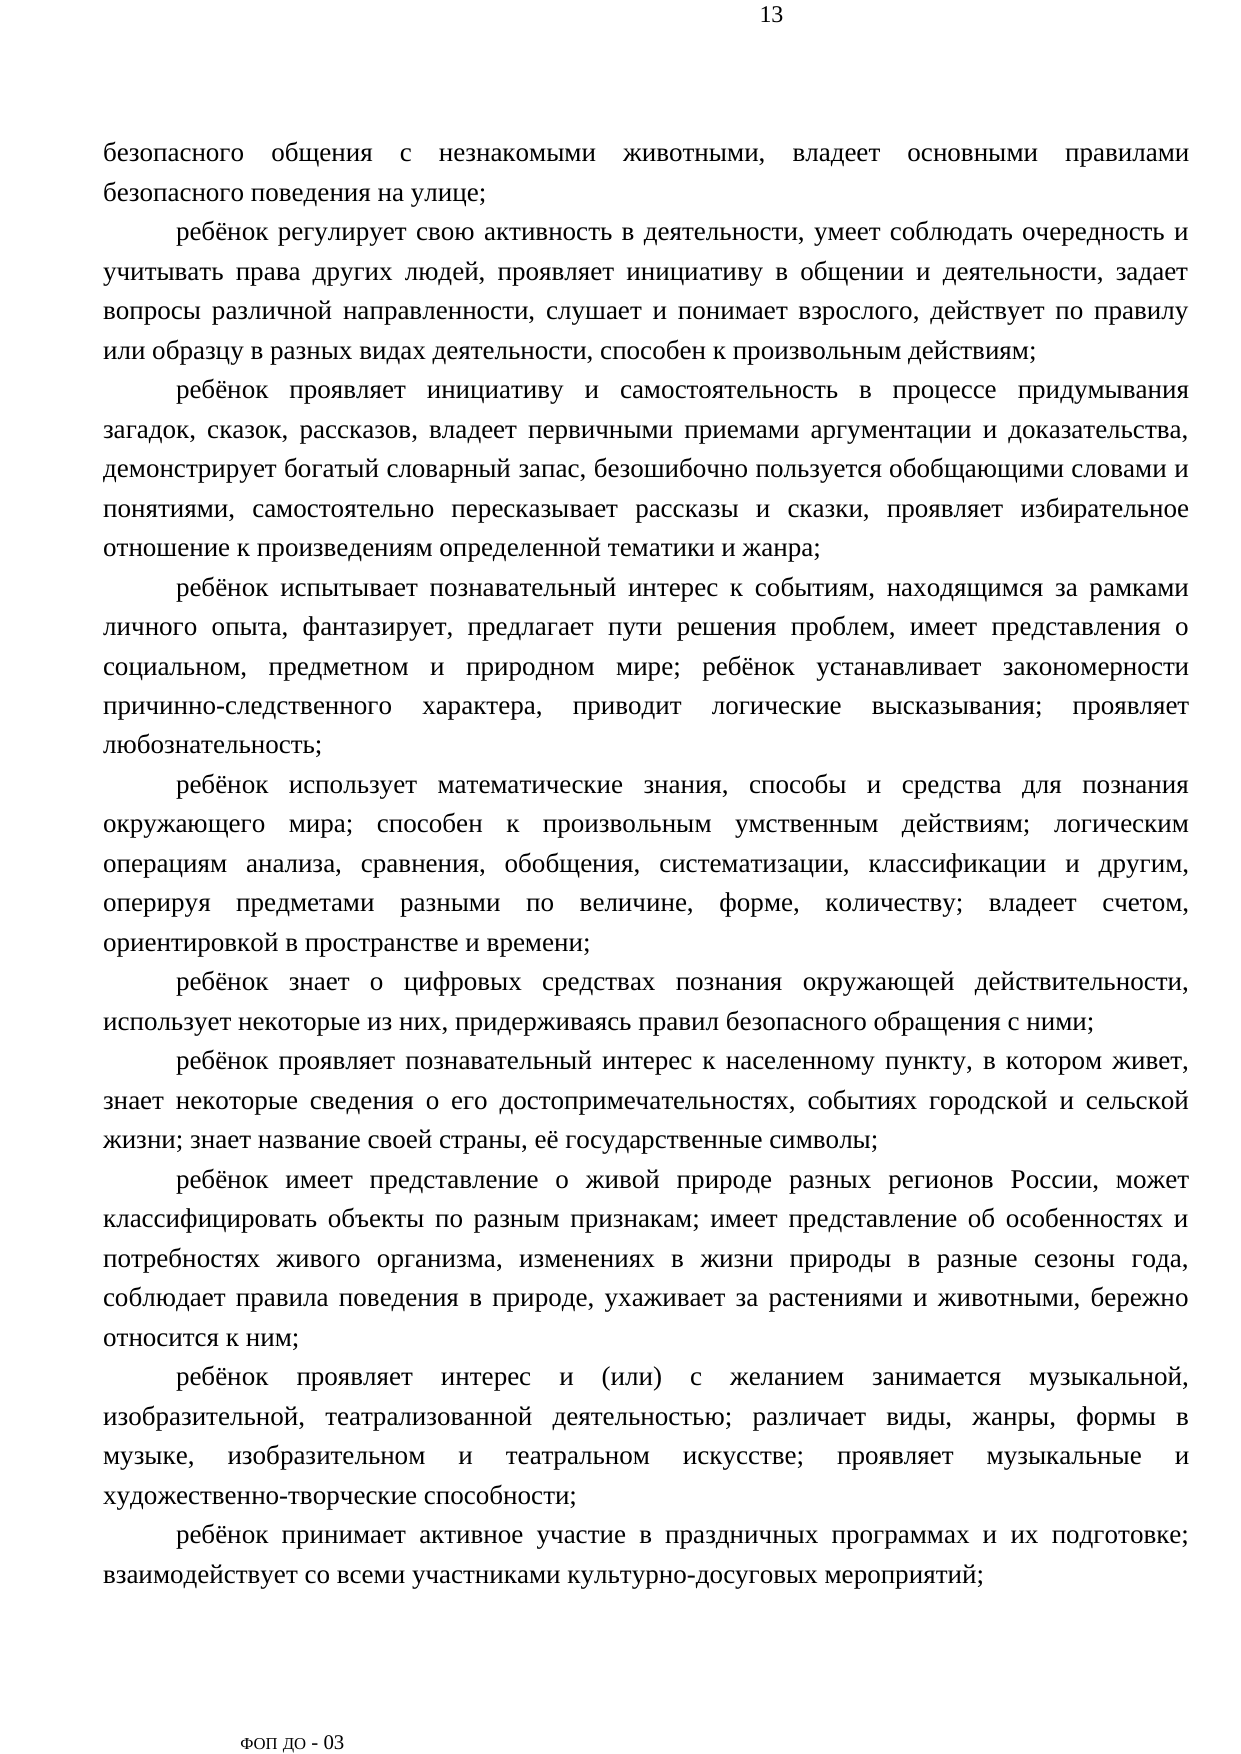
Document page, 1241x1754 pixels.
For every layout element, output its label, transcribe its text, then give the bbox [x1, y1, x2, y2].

text ребёнок испытывает познавательный интерес к событиям, находящимся за рамками личного опыта, фантазирует, предлагает пути решения проблем, имеет представления о социальном, предметном и природном мире; ребёнок устанавливает закономерности причинно-следственного характера, приводит логические высказывания; проявляет любознательность; [103, 564, 1190, 762]
text ребёнок проявляет интерес и (или) с желанием занимается музыкальной, изобразительной, театрализованной деятельностью; различает виды, жанры, формы в музыке, изобразительном и театральном искусстве; проявляет музыкальные и художественно-творческие способности; [103, 1354, 1190, 1512]
text ребёнок проявляет познавательный интерес к населенному пункту, в котором живет, знает некоторые сведения о его достопримечательностях, событиях городской и сельской жизни; знает название своей страны, её государственные символы; [103, 1038, 1190, 1157]
text ребёнок принимает активное участие в праздничных программах и их подготовке; взаимодействует со всеми участниками культурно-досуговых мероприятий; [103, 1512, 1190, 1591]
text ребёнок знает о цифровых средствах познания окружающей действительности, использует некоторые из них, придерживаясь правил безопасного обращения с ними; [103, 959, 1190, 1038]
text ребёнок имеет представление о живой природе разных регионов России, может классифицировать объекты по разным признакам; имеет представление об особенностях и потребностях живого организма, изменениях в жизни природы в разные сезоны года, соблюдает правила поведения в природе, ухаживает за растениями и животными, бережно относится к ним; [103, 1157, 1190, 1354]
text ребёнок использует математические знания, способы и средства для познания окружающего мира; способен к произвольным умственным действиям; логическим операциям анализа, сравнения, обобщения, систематизации, классификации и другим, оперируя предметами разными по величине, форме, количеству; владеет счетом, ориентировкой в пространстве и времени; [103, 762, 1190, 959]
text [103, 130, 1190, 209]
text ребёнок регулирует свою активность в деятельности, умеет соблюдать очередность и учитывать права других людей, проявляет инициативу в общении и деятельности, задает вопросы различной направленности, слушает и понимает взрослого, действует по правилу или образцу в разных видах деятельности, способен к произвольным действиям; [103, 209, 1190, 367]
text ребёнок проявляет инициативу и самостоятельность в процессе придумывания загадок, сказок, рассказов, владеет первичными приемами аргументации и доказательства, демонстрирует богатый словарный запас, безошибочно пользуется обобщающими словами и понятиями, самостоятельно пересказывает рассказы и сказки, проявляет избирательное отношение к произведениям определенной тематики и жанра; [103, 367, 1190, 564]
